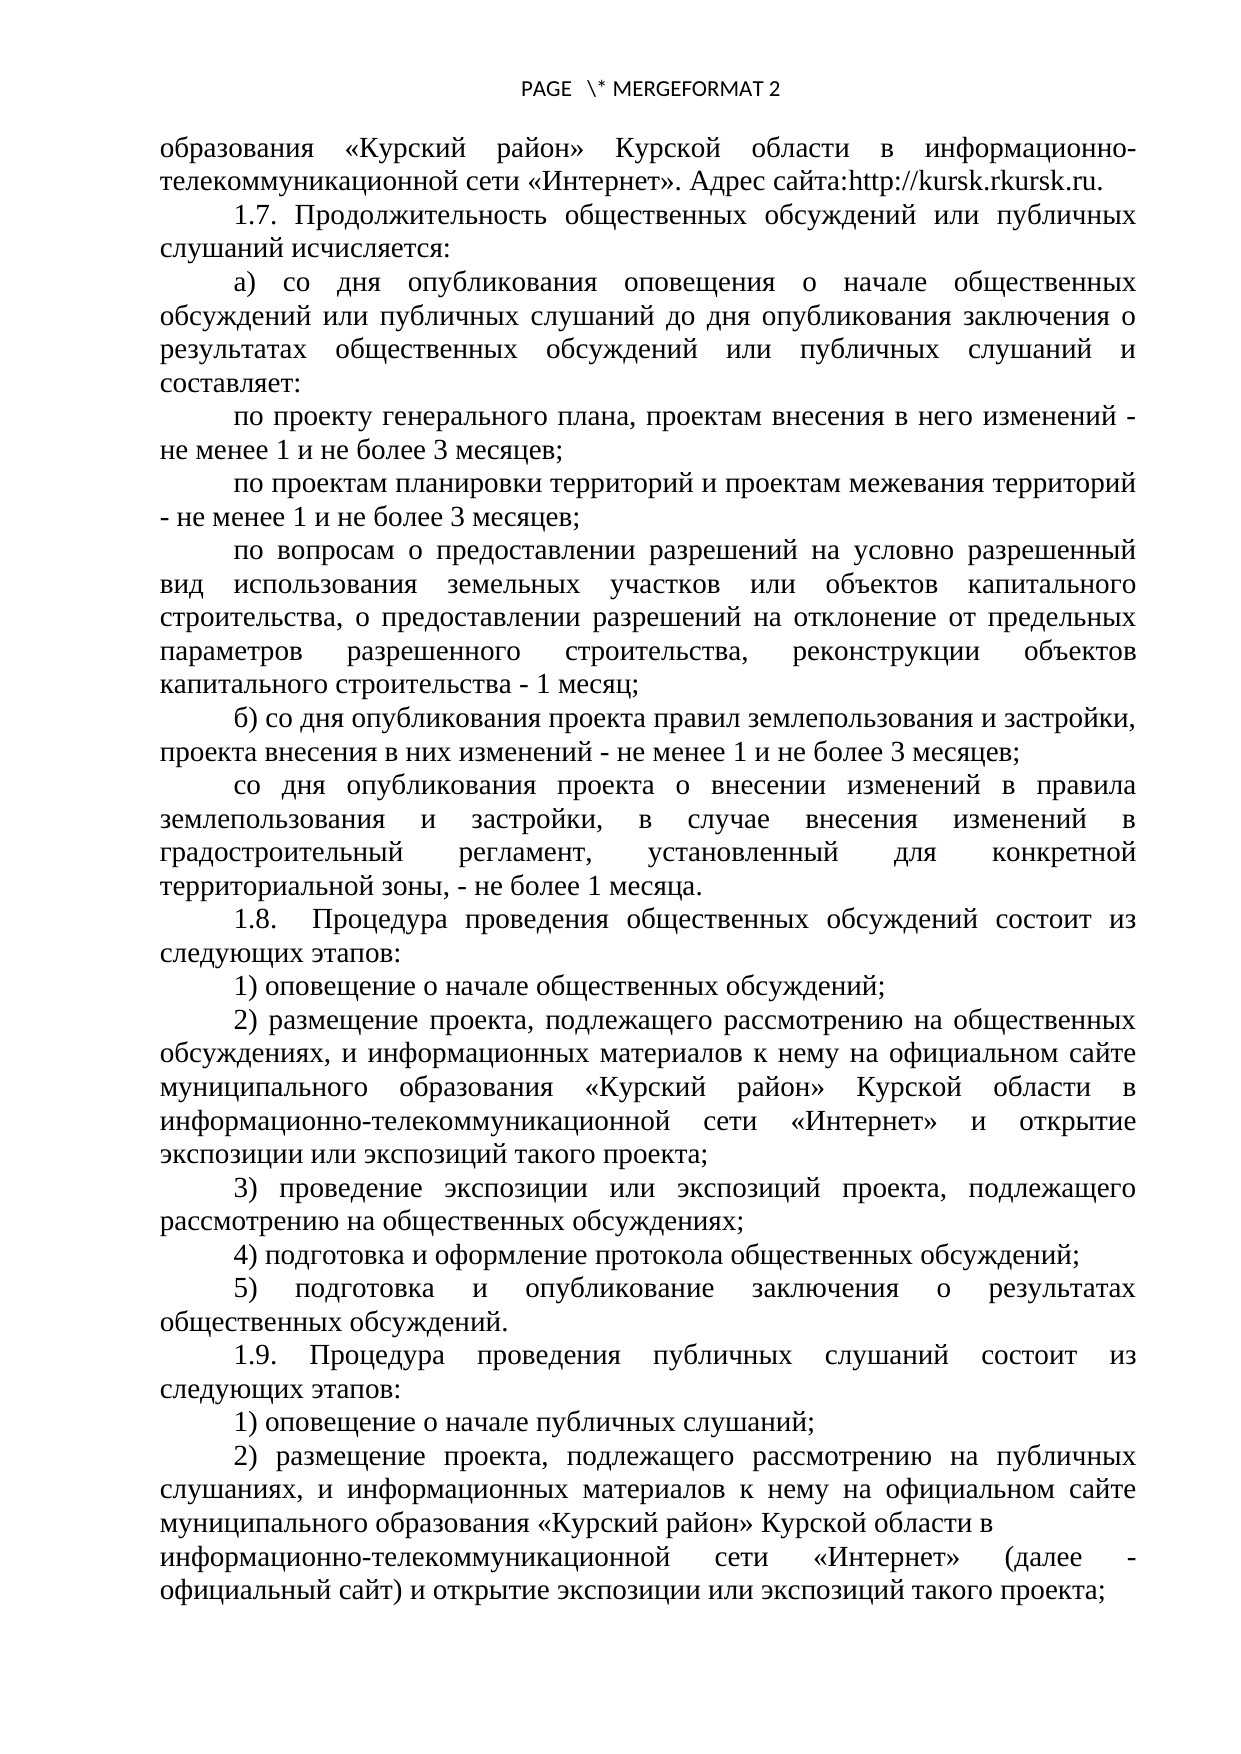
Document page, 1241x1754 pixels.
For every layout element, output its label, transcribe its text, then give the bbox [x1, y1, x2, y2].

text по проектам планировки территорий и проектам межевания территорий - не менее 1 и не более 3 месяцев; [159, 465, 1137, 532]
text со дня опубликования проекта о внесении изменений в правила землепользования и застройки, в случае внесения изменений в градостроительный регламент, установленный для конкретной территориальной зоны, - не более 1 месяца. [159, 767, 1137, 901]
text 1.7. Продолжительность общественных обсуждений или публичных слушаний исчисляется: [159, 197, 1137, 264]
text 1) оповещение о начале общественных обсуждений; [159, 968, 1137, 1002]
text 1) оповещение о начале публичных слушаний; [159, 1404, 1137, 1438]
text по вопросам о предоставлении разрешений на условно разрешенный вид использования земельных участков или объектов капитального строительства, о предоставлении разрешений на отклонение от предельных параметров разрешенного строительства, реконструкции объектов капитального строительства - 1 месяц; [159, 532, 1137, 700]
text 5) подготовка и опубликование заключения о результатах общественных обсуждений. [159, 1270, 1137, 1337]
text 3) проведение экспозиции или экспозиций проекта, подлежащего рассмотрению на общественных обсуждениях; [159, 1170, 1137, 1237]
text 2) размещение проекта, подлежащего рассмотрению на общественных обсуждениях, и информационных материалов к нему на официальном сайте муниципального образования «Курский район» Курской области в информационно-телекоммуникационной сети «Интернет» и открытие экспозиции или экспозиций такого проекта; [159, 1002, 1137, 1170]
text информационно-телекоммуникационной сети «Интернет» (далее - официальный сайт) и открытие экспозиции или экспозиций такого проекта; [159, 1539, 1137, 1606]
text 4) подготовка и оформление протокола общественных обсуждений; [159, 1237, 1137, 1270]
text 2) размещение проекта, подлежащего рассмотрению на публичных слушаниях, и информационных материалов к нему на официальном сайте муниципального образования «Курский район» Курской области в [159, 1438, 1137, 1539]
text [159, 130, 1137, 197]
text 1.8. Процедура проведения общественных обсуждений состоит из следующих этапов: [159, 901, 1137, 968]
text по проекту генерального плана, проектам внесения в него изменений - не менее 1 и не более 3 месяцев; [159, 398, 1137, 465]
text б) со дня опубликования проекта правил землепользования и застройки, проекта внесения в них изменений - не менее 1 и не более 3 месяцев; [159, 700, 1137, 767]
text а) со дня опубликования оповещения о начале общественных обсуждений или публичных слушаний до дня опубликования заключения о результатах общественных обсуждений или публичных слушаний и составляет: [159, 264, 1137, 398]
text 1.9. Процедура проведения публичных слушаний состоит из следующих этапов: [159, 1337, 1137, 1404]
